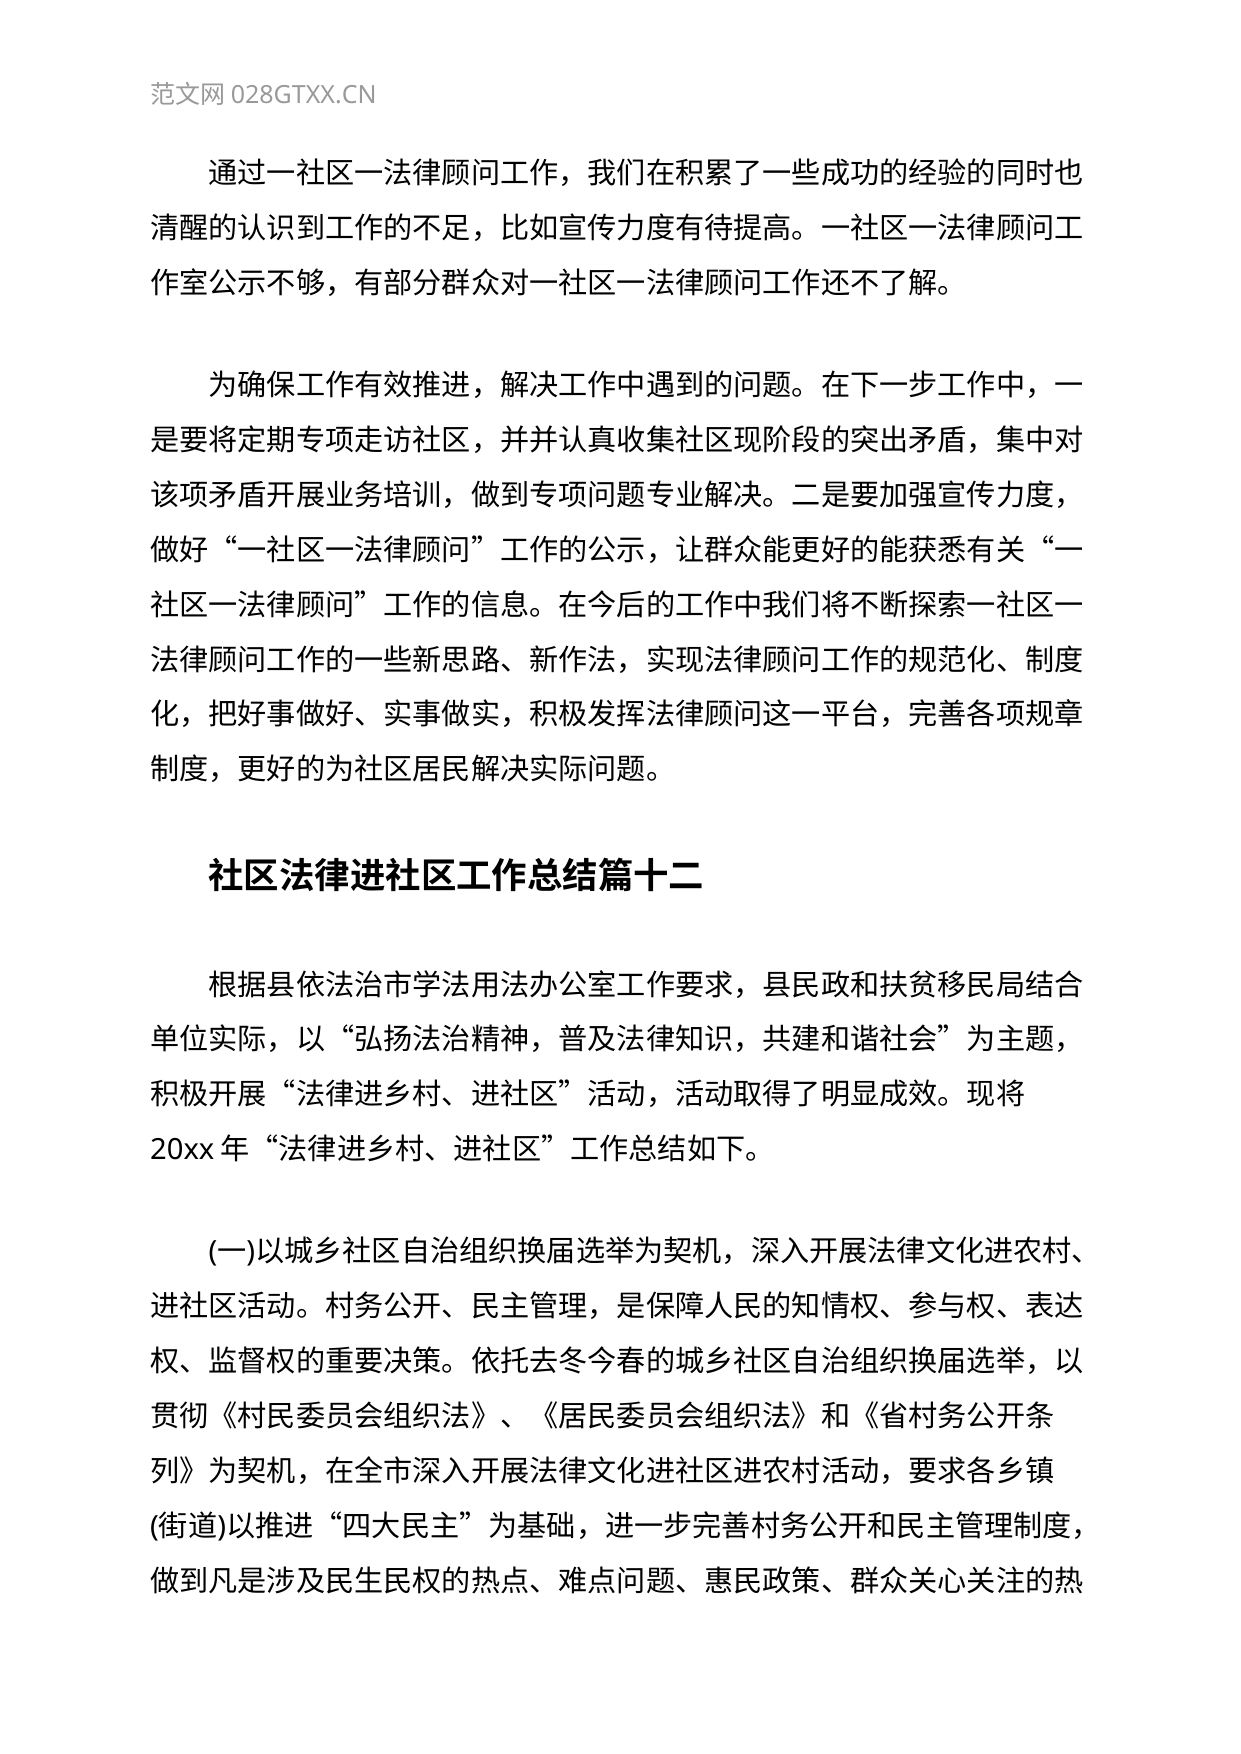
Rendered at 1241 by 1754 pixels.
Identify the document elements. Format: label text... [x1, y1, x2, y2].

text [150, 1228, 1090, 1599]
text 根据县依法治市学法用法办公室工作要求，县民政和扶贫移民局结合单位实际，以“弘扬法治精神，普及法律知识，共建和谐社会”为主题，积极开展“法律进乡村、进社区”活动，活动取得了明显成效。现将20xx年“法律进乡村、进社区”工作总结如下。 [150, 961, 1090, 1168]
text 通过一社区一法律顾问工作，我们在积累了一些成功的经验的同时也清醒的认识到工作的不足，比如宣传力度有待提高。一社区一法律顾问工作室公示不够，有部分群众对一社区一法律顾问工作还不了解。 [150, 150, 1090, 302]
text 为确保工作有效推进，解决工作中遇到的问题。在下一步工作中，一是要将定期专项走访社区，并并认真收集社区现阶段的突出矛盾，集中对该项矛盾开展业务培训，做到专项问题专业解决。二是要加强宣传力度，做好“一社区一法律顾问”工作的公示，让群众能更好的能获悉有关“一社区一法律顾问”工作的信息。在今后的工作中我们将不断探索一社区一法律顾问工作的一些新思路、新作法，实现法律顾问工作的规范化、制度化，把好事做好、实事做实，积极发挥法律顾问这一平台，完善各项规章制度，更好的为社区居民解决实际问题。 [150, 362, 1090, 788]
text 社区法律进社区工作总结篇十二 [150, 848, 1090, 899]
